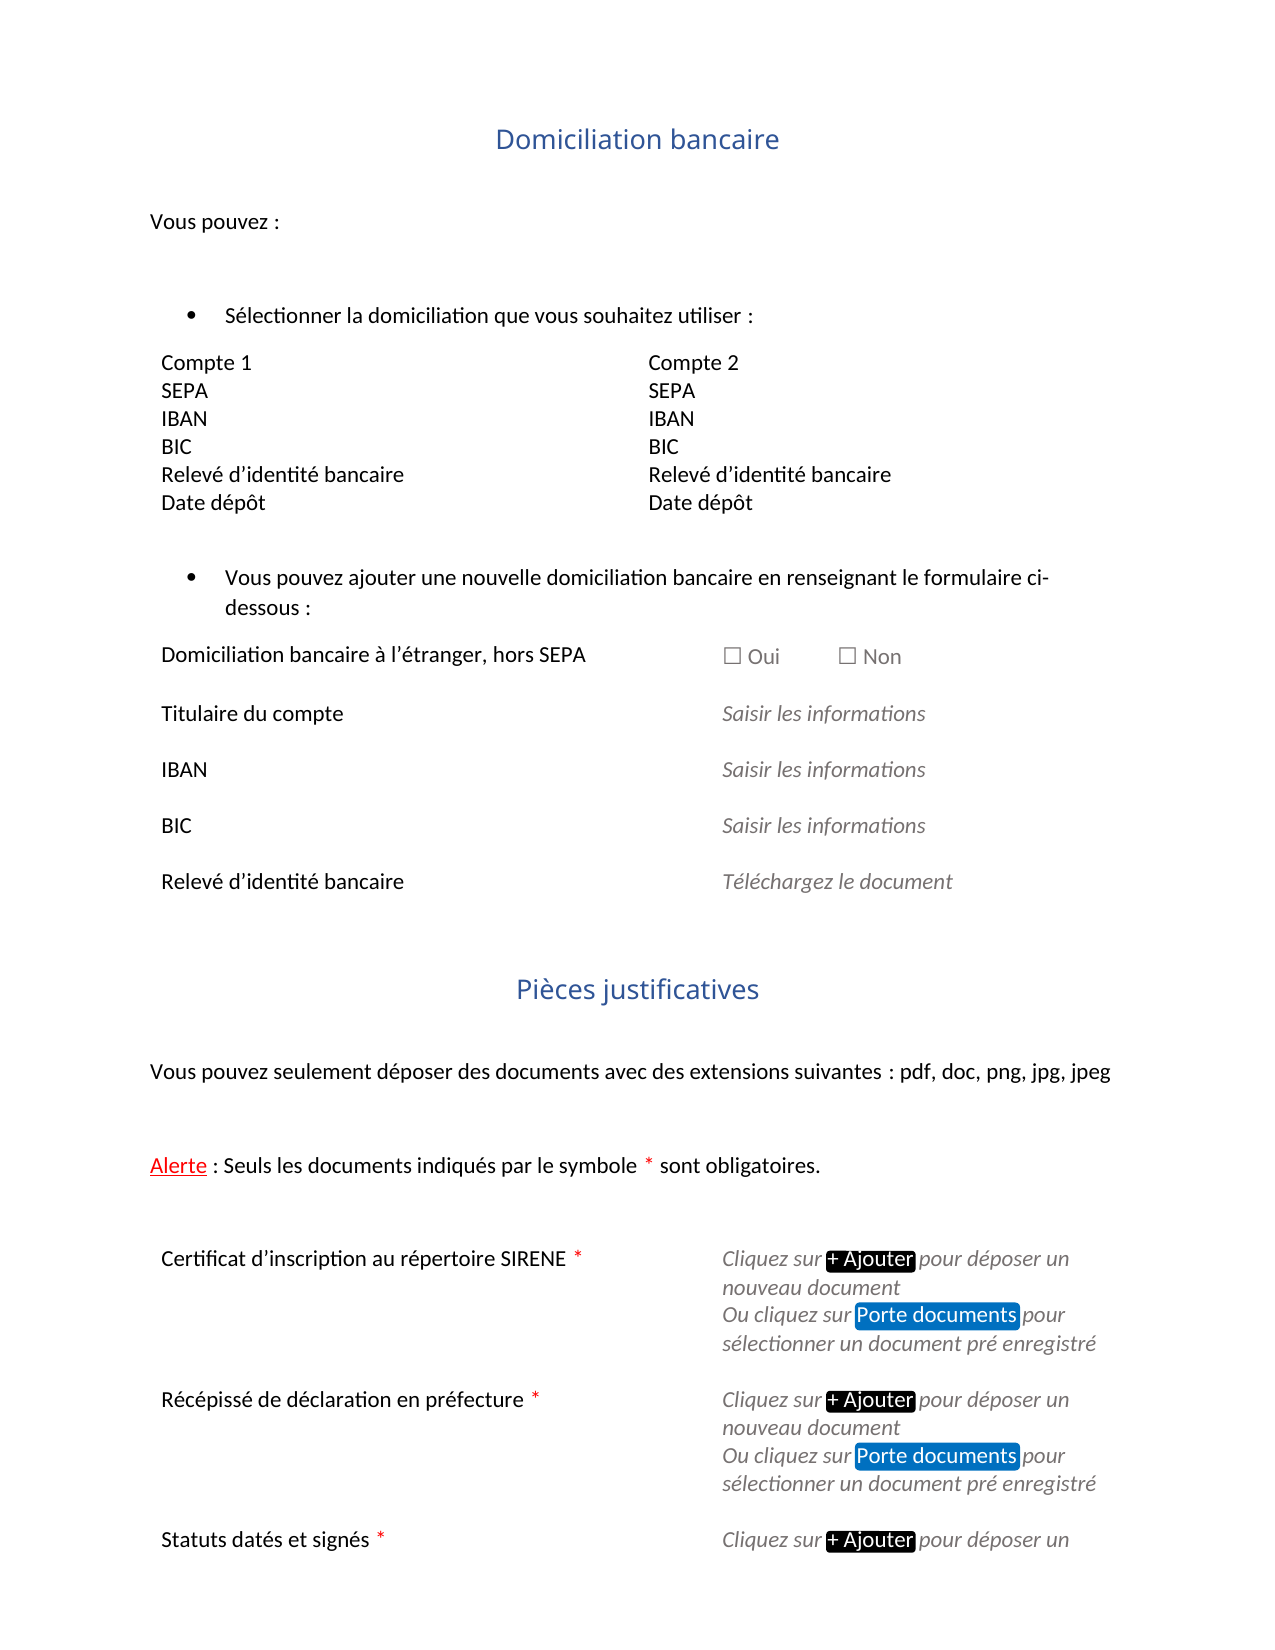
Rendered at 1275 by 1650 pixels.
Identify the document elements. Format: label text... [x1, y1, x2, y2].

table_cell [637, 1385, 1124, 1525]
table_cell IBAN [150, 755, 637, 811]
table_header Certificat d’inscription au répertoire SIRENE * [150, 1245, 637, 1385]
list Sélectionner la domiciliation que vous souhaitez utiliser : [187, 301, 1125, 329]
table_cell Récépissé de déclaration en préfecture * [150, 1385, 637, 1525]
text Alerte : Seuls les documents indiqués par le symbole * sont obligatoires. [150, 1151, 1125, 1179]
table_cell Relevé d’identité bancaire [150, 868, 637, 923]
table_cell BIC [150, 811, 637, 867]
table_header Compte 2 SEPA IBAN BIC Relevé d’identité bancaire Date dépôt [637, 348, 1124, 516]
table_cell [637, 1525, 1124, 1553]
table_header Domiciliation bancaire à l’étranger, hors SEPA [150, 640, 637, 699]
table_header Cliquez sur + Ajouter pour déposer un nouveau document Ou cliquez sur Porte documents pour sélectionner un document pré enregistré [637, 1245, 1124, 1385]
table_header Compte 1 SEPA IBAN BIC Relevé d’identité bancaire Date dépôt [150, 348, 637, 516]
subtitle Domiciliation bancaire [150, 121, 1125, 158]
text Vous pouvez : [150, 207, 1125, 235]
table_cell Titulaire du compte [150, 699, 637, 755]
table_cell Saisir les informations [637, 755, 1124, 811]
list Vous pouvez ajouter une nouvelle domiciliation bancaire en renseignant le formulaire ci-dessous : [187, 563, 1125, 621]
table_header Oui Non [637, 640, 1124, 699]
subtitle Pièces justificatives [150, 970, 1125, 1007]
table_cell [150, 1525, 637, 1553]
text Vous pouvez seulement déposer des documents avec des extensions suivantes : pdf, doc, png, jpg, jpeg [150, 1057, 1125, 1085]
table_cell Saisir les informations [637, 699, 1124, 755]
table_cell Saisir les informations [637, 811, 1124, 867]
table_cell Téléchargez le document [637, 868, 1124, 923]
